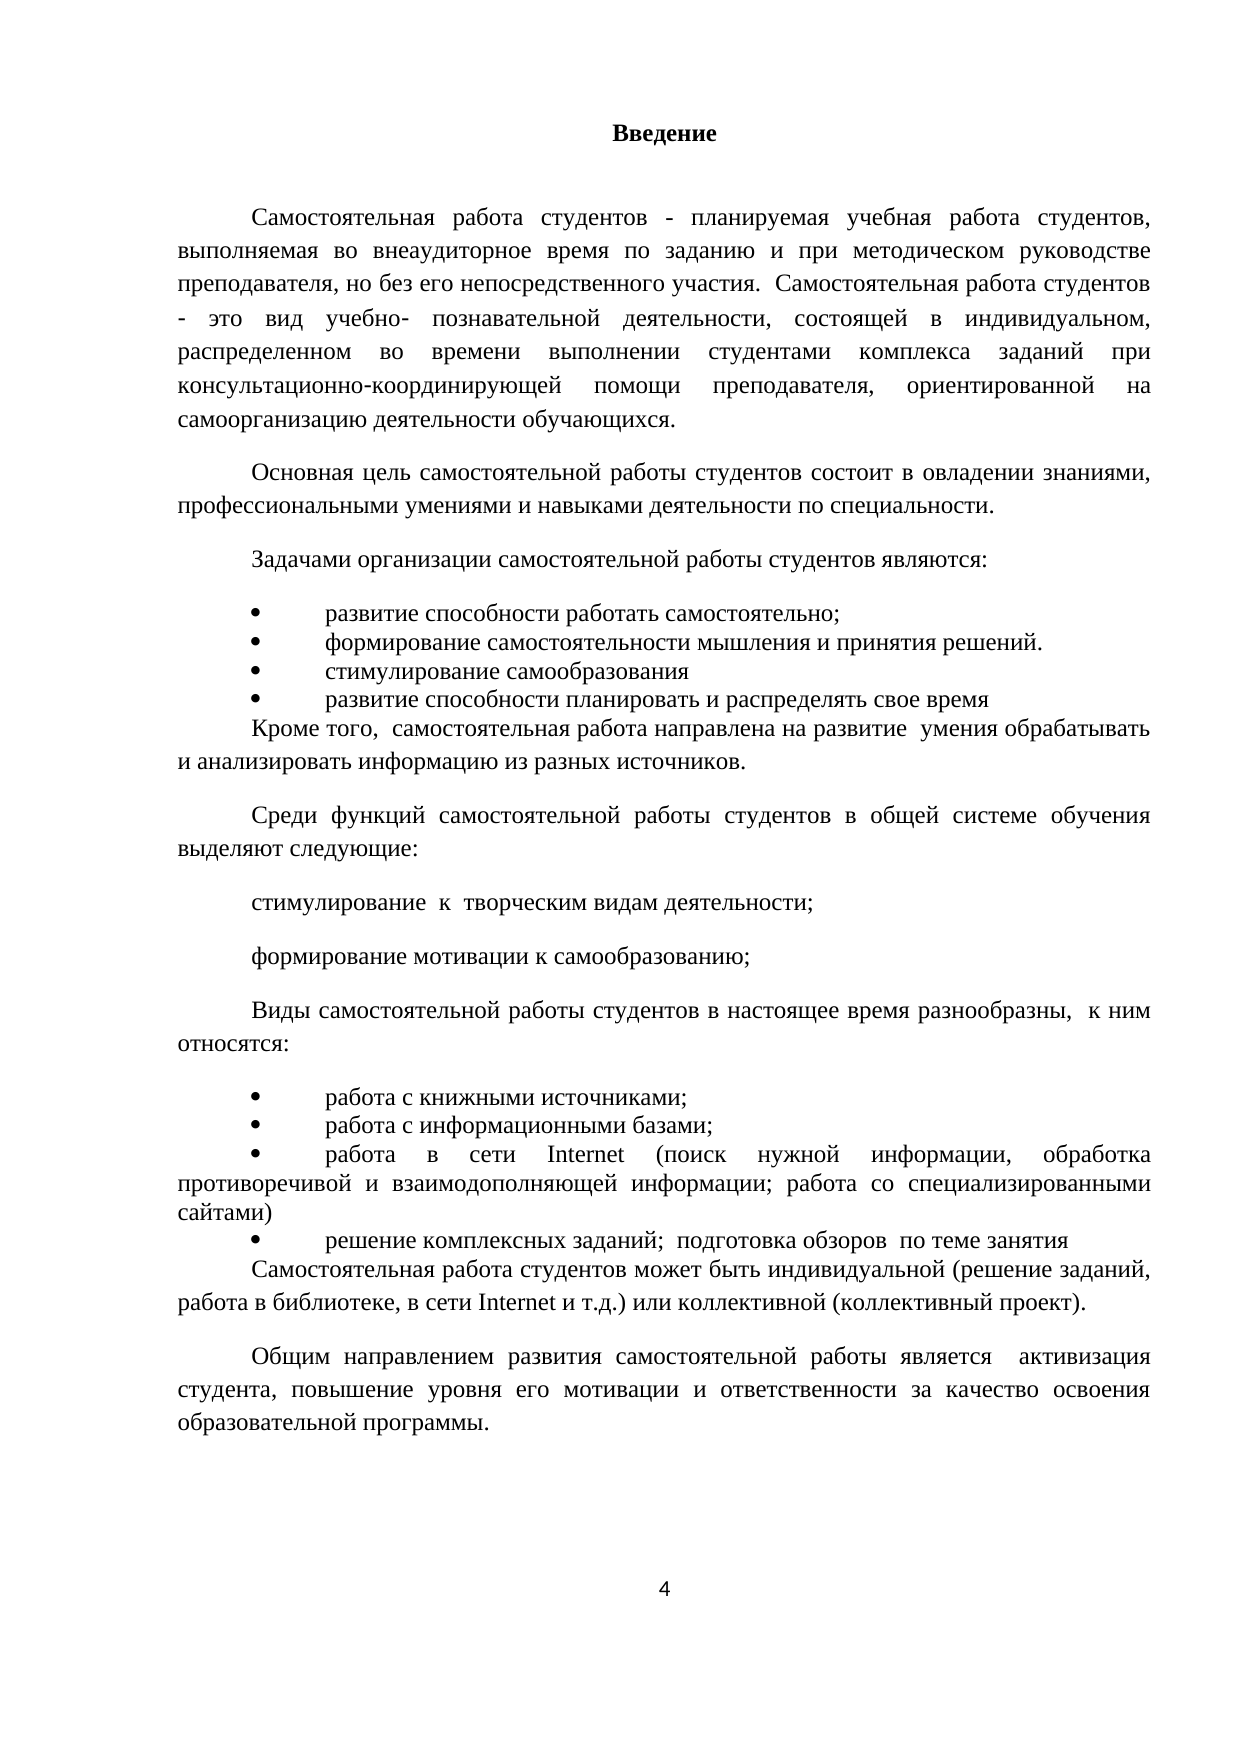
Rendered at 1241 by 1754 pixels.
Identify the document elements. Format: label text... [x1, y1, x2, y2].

text Задачами организации самостоятельной работы студентов являются: [177, 544, 1152, 573]
list стимулирование самообразования [177, 656, 1152, 684]
list работа в сети Internet (поиск нужной информации, обработка противоречивой и взаимодополняющей информации; работа со специализированными сайтами) [177, 1139, 1152, 1225]
text стимулирование к творческим видам деятельности; [177, 887, 1152, 916]
text формирование мотивации к самообразованию; [177, 941, 1152, 969]
list развитие способности работать самостоятельно; [177, 598, 1152, 627]
text Общим направлением развития самостоятельной работы является активизация студента, повышение уровня его мотивации и ответственности за качество освоения образовательной программы. [177, 1341, 1152, 1436]
list решение комплексных заданий; подготовка обзоров по теме занятия [177, 1225, 1152, 1254]
text Среди функций самостоятельной работы студентов в общей системе обучения выделяют следующие: [177, 800, 1152, 862]
list развитие способности планировать и распределять свое время [177, 684, 1152, 713]
text Кроме того, самостоятельная работа направлена на развитие умения обрабатывать и анализировать информацию из разных источников. [177, 713, 1152, 775]
text Самостоятельная работа студентов может быть индивидуальной (решение заданий, работа в библиотеке, в сети Internet и т.д.) или коллективной (коллективный проект). [177, 1254, 1152, 1316]
text Самостоятельная работа студентов - планируемая учебная работа студентов, выполняемая во внеаудиторное время по заданию и при методическом руководстве преподавателя, но без его непосредственного участия. Самостоятельная работа студентов ‐ это вид учебно‐ познавательной деятельности, состоящей в индивидуальном, распределенном во времени выполнении студентами комплекса заданий при консультационно‐координирующей помощи преподавателя, ориентированной на самоорганизацию деятельности обучающихся. [177, 202, 1152, 432]
text Виды самостоятельной работы студентов в настоящее время разнообразны, к ним относятся: [177, 995, 1152, 1056]
list работа с информационными базами; [177, 1110, 1152, 1139]
list формирование самостоятельности мышления и принятия решений. [177, 627, 1152, 656]
subtitle Введение [177, 118, 1152, 147]
text Основная цель самостоятельной работы студентов состоит в овладении знаниями, профессиональными умениями и навыками деятельности по специальности. [177, 457, 1152, 519]
list работа с книжными источниками; [177, 1082, 1152, 1110]
